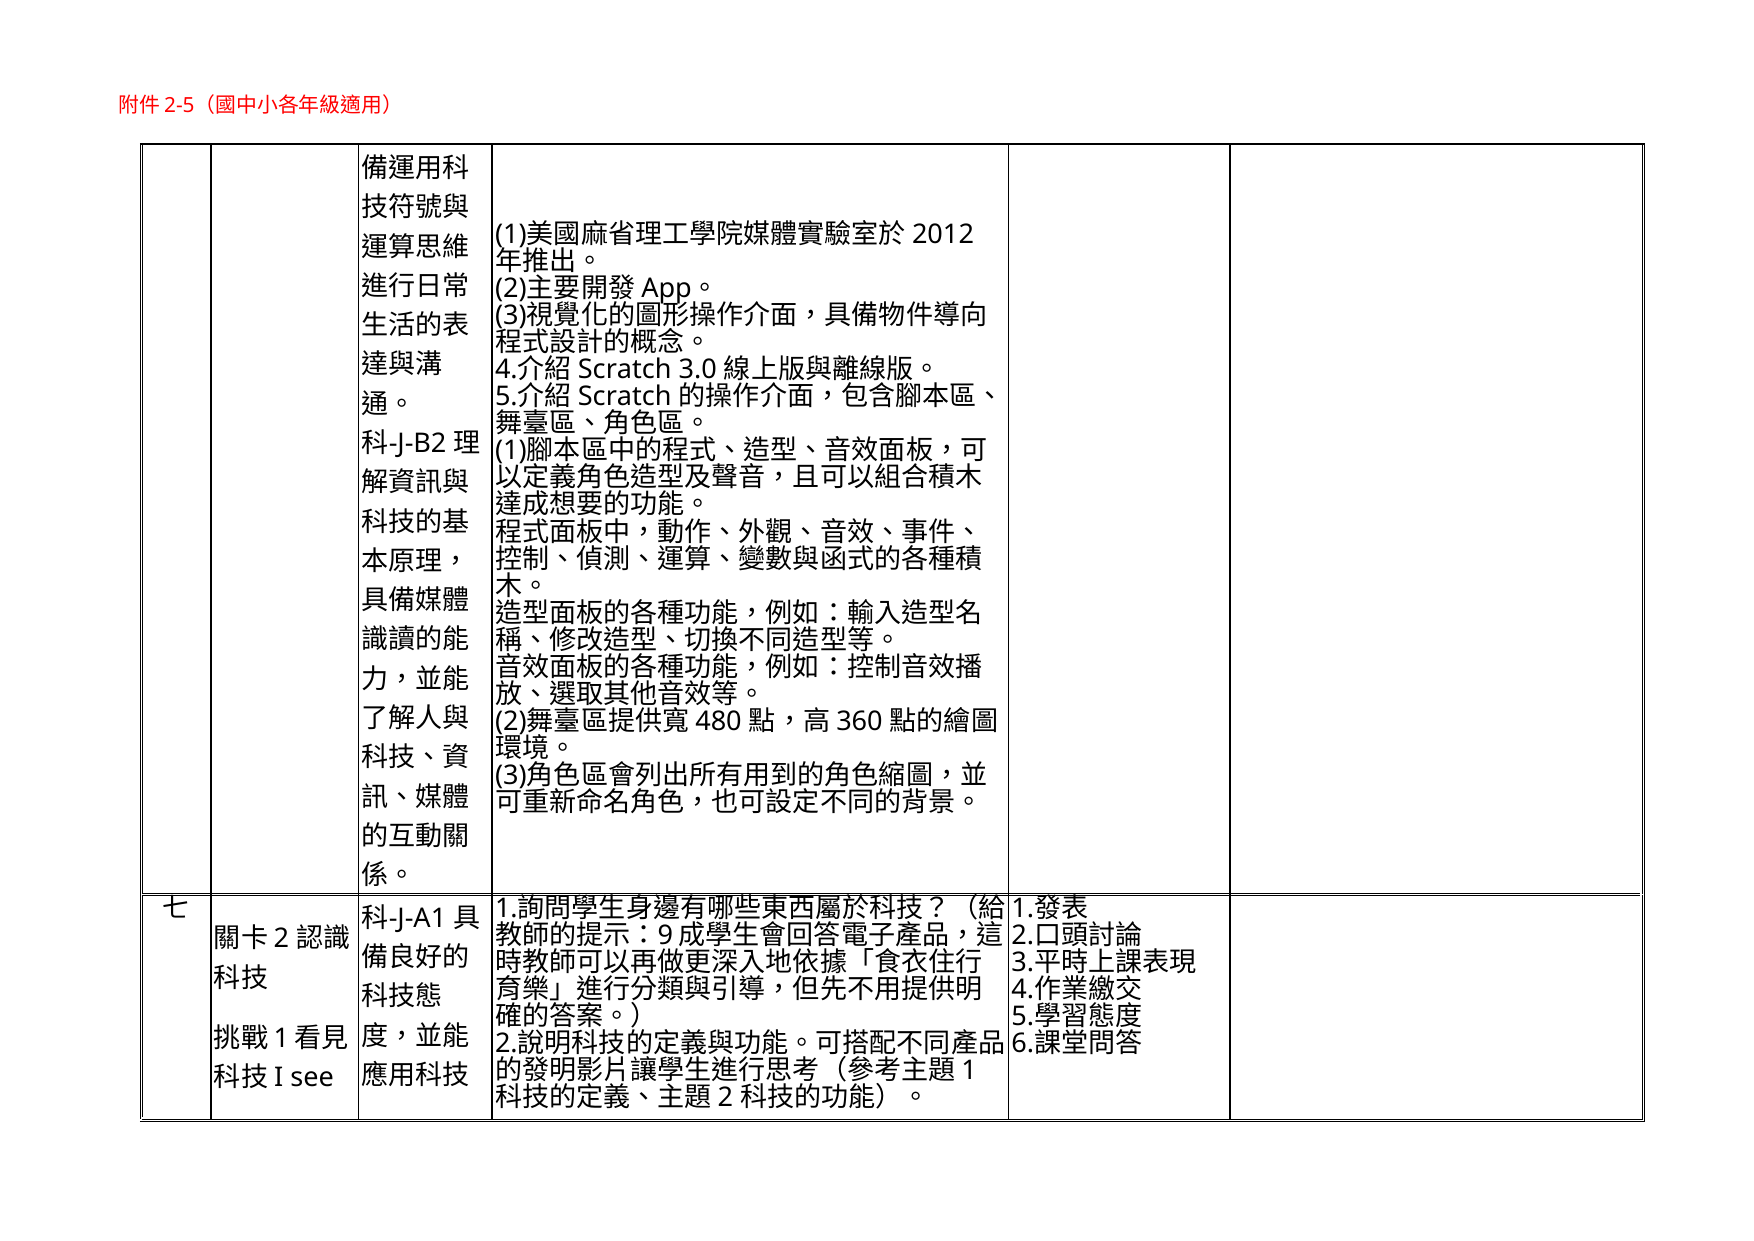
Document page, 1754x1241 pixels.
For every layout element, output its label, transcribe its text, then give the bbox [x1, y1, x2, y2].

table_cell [1009, 145, 1229, 892]
table_cell [1231, 893, 1642, 1119]
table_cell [359, 896, 491, 1119]
table_cell 七 [141, 896, 210, 1119]
table_cell [1231, 145, 1642, 892]
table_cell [212, 896, 358, 1119]
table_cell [359, 145, 491, 892]
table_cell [212, 145, 358, 892]
table_cell 六 [143, 145, 210, 892]
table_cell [493, 145, 1008, 892]
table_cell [493, 896, 1008, 1119]
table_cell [1009, 896, 1229, 1119]
